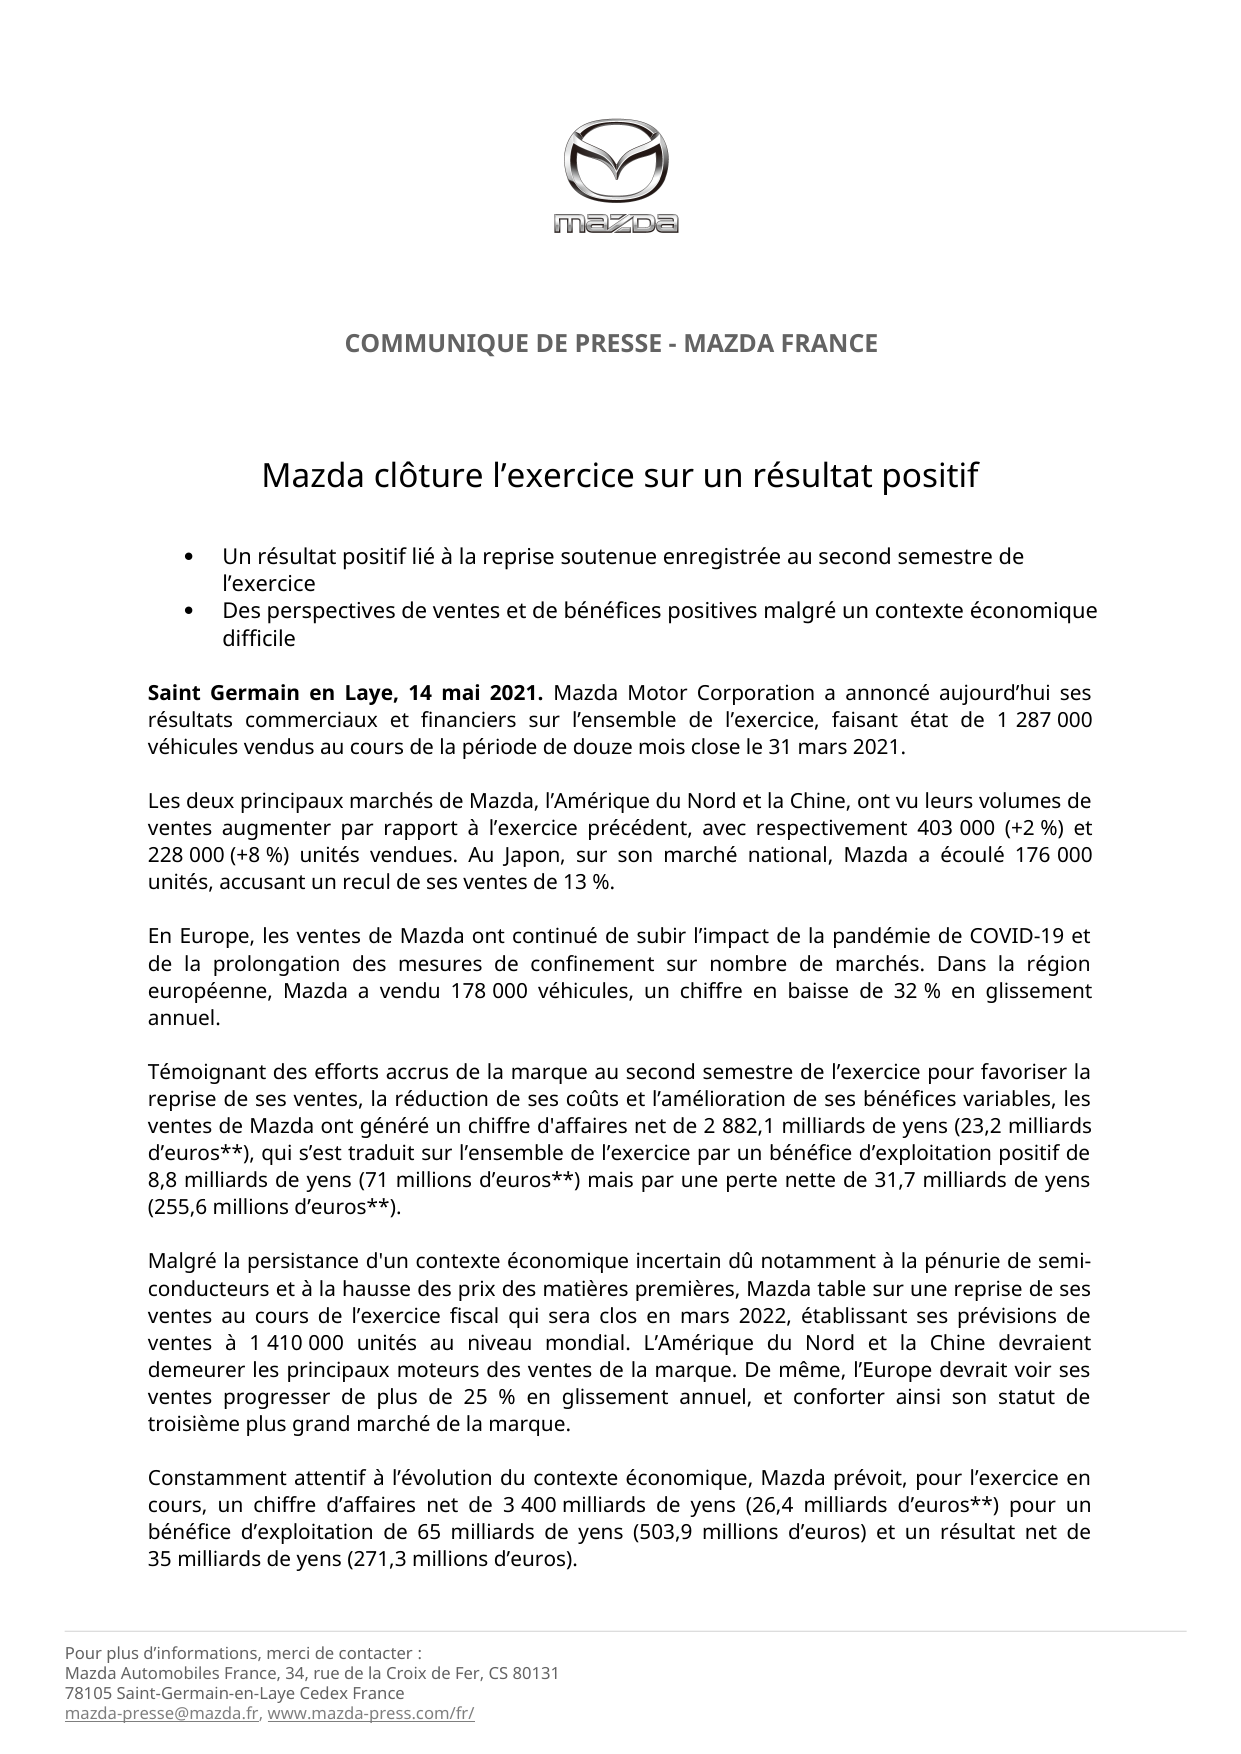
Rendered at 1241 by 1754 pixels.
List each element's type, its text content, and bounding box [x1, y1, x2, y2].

text Témoignant des efforts accrus de la marque au second semestre de l’exercice pour favoriser la reprise de ses ventes, la réduction de ses coûts et l’amélioration de ses bénéfices variables, les ventes de Mazda ont généré un chiffre d'affaires net de 2 882,1 milliards de yens (23,2 milliards d’euros**), qui s’est traduit sur l’ensemble de l’exercice par un bénéfice d’exploitation positif de 8,8 milliards de yens (71 millions d’euros**) mais par une perte nette de 31,7 milliards de yens (255,6 millions d’euros**). [148, 1058, 1092, 1220]
text En Europe, les ventes de Mazda ont continué de subir l’impact de la pandémie de COVID-19 et de la prolongation des mesures de confinement sur nombre de marchés. Dans la région européenne, Mazda a vendu 178 000 véhicules, un chiffre en baisse de 32 % en glissement annuel. [148, 922, 1092, 1031]
picture [481, 337, 490, 349]
list Un résultat positif lié à la reprise soutenue enregistrée au second semestre de l’exercice [185, 543, 1092, 597]
text Les deux principaux marchés de Mazda, l’Amérique du Nord et la Chine, ont vu leurs volumes de ventes augmenter par rapport à l’exercice précédent, avec respectivement 403 000 (+2 %) et 228 000 (+8 %) unités vendues. Au Japon, sur son marché national, Mazda a écoulé 176 000 unités, accusant un recul de ses ventes de 13 %. [148, 787, 1092, 895]
text Mazda clôture l’exercice sur un résultat positif [148, 452, 1092, 498]
picture [0, 0, 1237, 356]
list Des perspectives de ventes et de bénéfices positives malgré un contexte économique difficile [185, 597, 1123, 651]
text Malgré la persistance d'un contexte économique incertain dû notamment à la pénurie de semi-conducteurs et à la hausse des prix des matières premières, Mazda table sur une reprise de ses ventes au cours de l’exercice fiscal qui sera clos en mars 2022, établissant ses prévisions de ventes à 1 410 000 unités au niveau mondial. L’Amérique du Nord et la Chine devraient demeurer les principaux moteurs des ventes de la marque. De même, l’Europe devrait voir ses ventes progresser de plus de 25 % en glissement annuel, et conforter ainsi son statut de troisième plus grand marché de la marque. [148, 1247, 1092, 1437]
text Constamment attentif à l’évolution du contexte économique, Mazda prévoit, pour l’exercice en cours, un chiffre d’affaires net de 3 400 milliards de yens (26,4 milliards d’euros**) pour un bénéfice d’exploitation de 65 milliards de yens (503,9 millions d’euros) et un résultat net de 35 milliards de yens (271,3 millions d’euros). [148, 1464, 1092, 1572]
text Saint Germain en Laye, 14 mai 2021. Mazda Motor Corporation a annoncé aujourd’hui ses résultats commerciaux et financiers sur l’ensemble de l’exercice, faisant état de 1 287 000 véhicules vendus au cours de la période de douze mois close le 31 mars 2021. [148, 678, 1092, 760]
